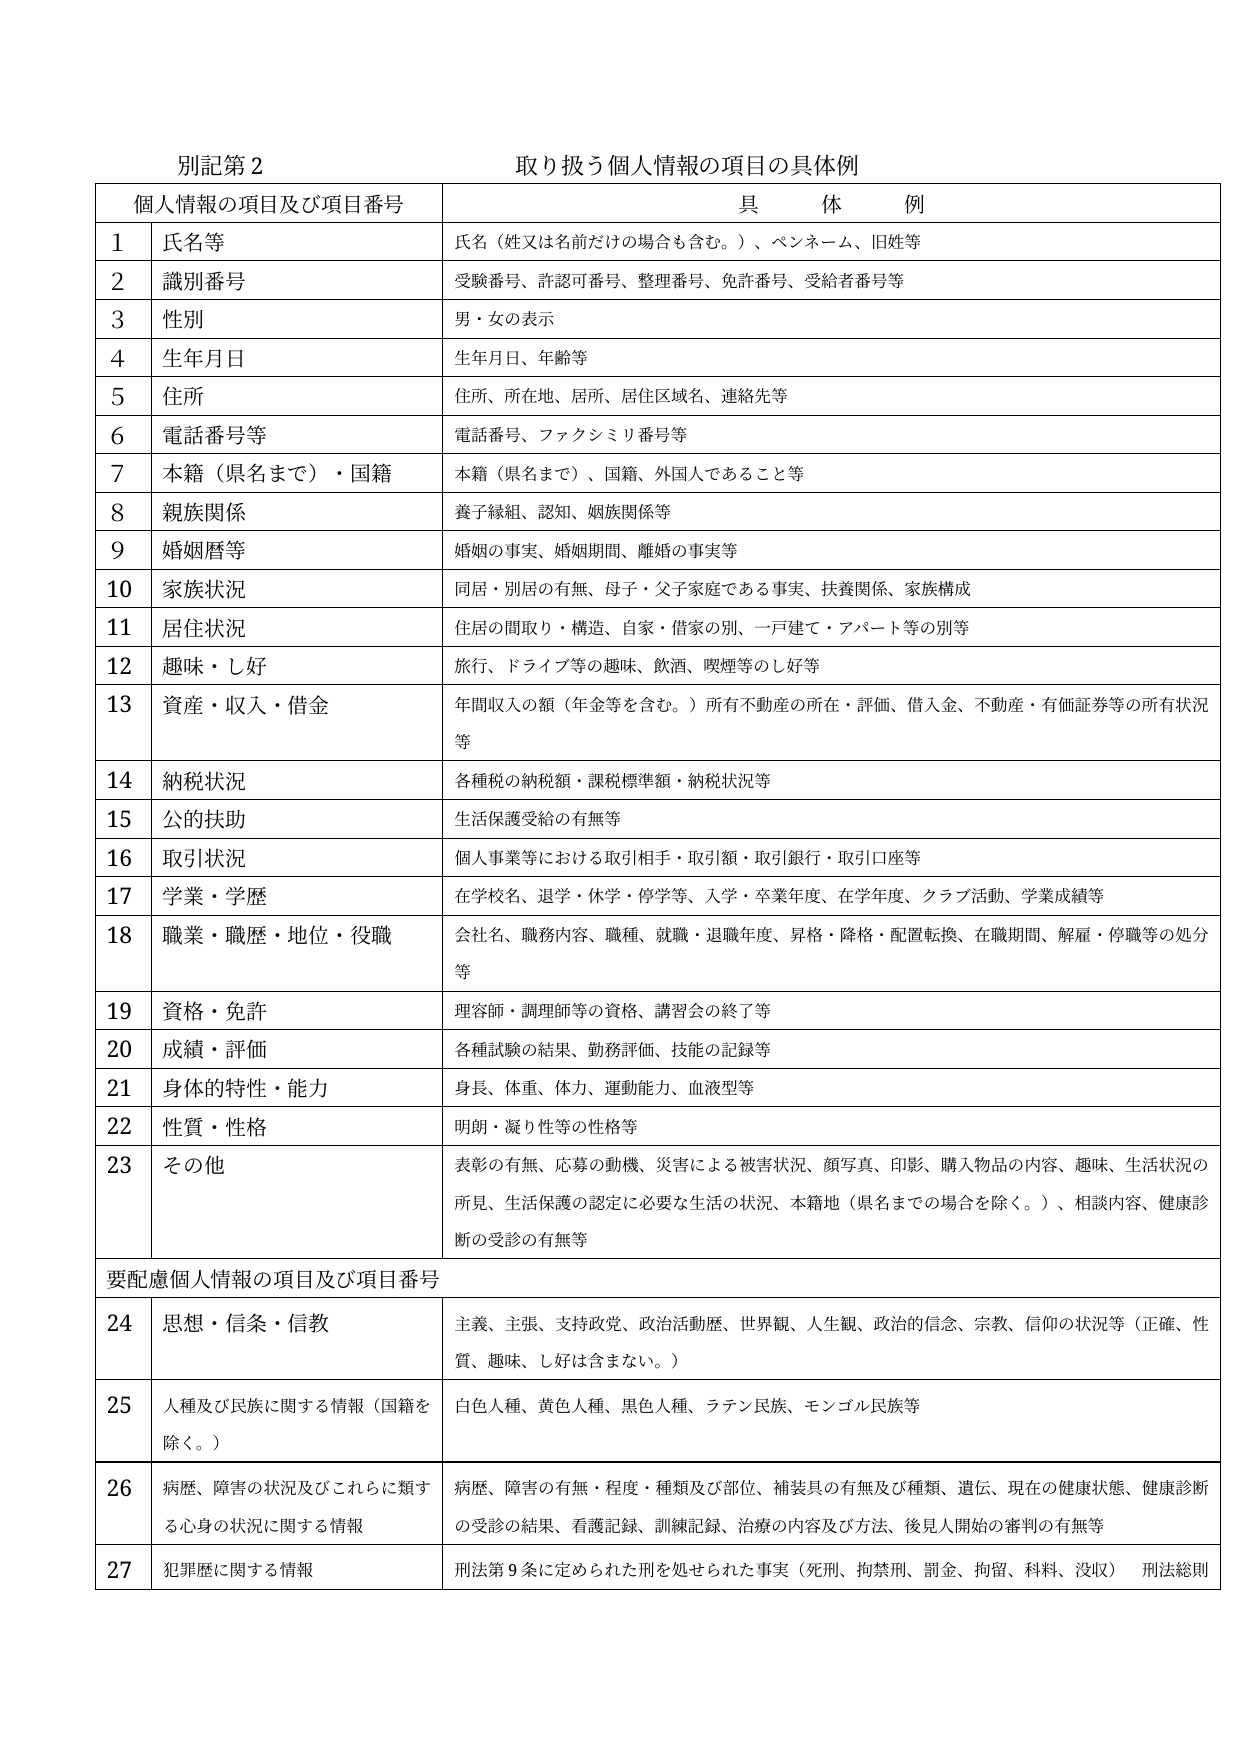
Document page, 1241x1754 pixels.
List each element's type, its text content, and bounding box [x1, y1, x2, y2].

table_cell 21 [96, 1069, 151, 1106]
text 別記第2 取り扱う個人情報の項目の具体例 [177, 146, 1063, 183]
table_cell 24 [96, 1298, 151, 1379]
table_cell 16 [96, 839, 151, 876]
table_cell 住居の間取り・構造、自家・借家の別、一戸建て・アパート等の別等 [443, 608, 1220, 646]
table_cell 親族関係 [152, 493, 442, 530]
table_cell 男・女の表示 [443, 300, 1220, 337]
table_cell 26 [96, 1463, 151, 1544]
table_cell 取引状況 [152, 839, 442, 876]
table_cell 趣味・し好 [152, 647, 442, 684]
table_cell 10 [96, 570, 151, 607]
table_cell 同居・別居の有無、母子・父子家庭である事実、扶養関係、家族構成 [443, 570, 1220, 607]
table_cell 18 [96, 916, 151, 991]
table_header 個人情報の項目及び項目番号 [96, 184, 442, 222]
table_cell 識別番号 [152, 261, 442, 299]
table_cell 在学校名、退学・休学・停学等、入学・卒業年度、在学年度、クラブ活動、学業成績等 [443, 877, 1220, 914]
table_cell 病歴、障害の状況及びこれらに類する心身の状況に関する情報 [152, 1463, 442, 1544]
table_cell 15 [96, 800, 151, 837]
table_cell 学業・学歴 [152, 877, 442, 914]
table_cell 11 [96, 608, 151, 646]
table_cell 主義、主張、支持政党、政治活動歴、世界観、人生観、政治的信念、宗教、信仰の状況等（正確、性質、趣味、し好は含まない。） [443, 1298, 1220, 1379]
table_cell 家族状況 [152, 570, 442, 607]
table_cell 旅行、ドライブ等の趣味、飲酒、喫煙等のし好等 [443, 647, 1220, 684]
table_cell 生年月日 [152, 339, 442, 376]
table_cell 本籍（県名まで）、国籍、外国人であること等 [443, 454, 1220, 492]
table_cell 資格・免許 [152, 992, 442, 1029]
table_cell その他 [152, 1146, 442, 1258]
table_cell 年間収入の額（年金等を含む。）所有不動産の所在・評価、借入金、不動産・有価証券等の所有状況等 [443, 685, 1220, 760]
table_cell 12 [96, 647, 151, 684]
table_cell 25 [96, 1380, 151, 1461]
table_cell 各種税の納税額・課税標準額・納税状況等 [443, 761, 1220, 799]
table_cell 表彰の有無、応募の動機、災害による被害状況、顔写真、印影、購入物品の内容、趣味、生活状況の所見、生活保護の認定に必要な生活の状況、本籍地（県名までの場合を除く。）、相談内容、健康診断の受診の有無等 [443, 1146, 1220, 1258]
table_cell 住所 [152, 377, 442, 414]
table_cell 資産・収入・借金 [152, 685, 442, 760]
table_cell 個人事業等における取引相手・取引額・取引銀行・取引口座等 [443, 839, 1220, 876]
table_cell ８ [96, 493, 151, 530]
table_cell 会社名、職務内容、職種、就職・退職年度、昇格・降格・配置転換、在職期間、解雇・停職等の処分等 [443, 916, 1220, 991]
table_cell ３ [96, 300, 151, 337]
table_cell 養子縁組、認知、姻族関係等 [443, 493, 1220, 530]
table_cell 身長、体重、体力、運動能力、血液型等 [443, 1069, 1220, 1106]
table_cell 生活保護受給の有無等 [443, 800, 1220, 837]
table_cell 居住状況 [152, 608, 442, 646]
table_cell 電話番号、ファクシミリ番号等 [443, 416, 1220, 453]
table_cell 各種試験の結果、勤務評価、技能の記録等 [443, 1030, 1220, 1068]
table_cell 犯罪歴に関する情報 [152, 1545, 442, 1588]
table_cell ５ [96, 377, 151, 414]
table_cell 17 [96, 877, 151, 914]
table_cell 23 [96, 1146, 151, 1258]
table_cell 病歴、障害の有無・程度・種類及び部位、補装具の有無及び種類、遺伝、現在の健康状態、健康診断の受診の結果、看護記録、訓練記録、治療の内容及び方法、後見人開始の審判の有無等 [443, 1463, 1220, 1544]
table_cell 27 [96, 1545, 151, 1588]
table_cell 本籍（県名まで）・国籍 [152, 454, 442, 492]
table_cell 13 [96, 685, 151, 760]
table_cell 22 [96, 1107, 151, 1145]
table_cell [443, 1545, 1220, 1588]
table_cell ４ [96, 339, 151, 376]
table_cell 受験番号、許認可番号、整理番号、免許番号、受給者番号等 [443, 261, 1220, 299]
table_cell 電話番号等 [152, 416, 442, 453]
table_cell 公的扶助 [152, 800, 442, 837]
table_cell 人種及び民族に関する情報（国籍を除く。） [152, 1380, 442, 1461]
table_cell 身体的特性・能力 [152, 1069, 442, 1106]
table_cell 性質・性格 [152, 1107, 442, 1145]
table_cell ７ [96, 454, 151, 492]
table_cell 要配慮個人情報の項目及び項目番号 [96, 1259, 1220, 1297]
table_cell ９ [96, 531, 151, 569]
table_cell １ [96, 223, 151, 260]
table_cell 婚姻の事実、婚姻期間、離婚の事実等 [443, 531, 1220, 569]
table_cell ６ [96, 416, 151, 453]
table_cell 氏名（姓又は名前だけの場合も含む。）、ペンネーム、旧姓等 [443, 223, 1220, 260]
table_cell 思想・信条・信教 [152, 1298, 442, 1379]
table_cell 納税状況 [152, 761, 442, 799]
table_cell 明朗・凝り性等の性格等 [443, 1107, 1220, 1145]
table_cell 婚姻暦等 [152, 531, 442, 569]
table_cell 14 [96, 761, 151, 799]
table_cell 成績・評価 [152, 1030, 442, 1068]
table_cell 性別 [152, 300, 442, 337]
table_cell 19 [96, 992, 151, 1029]
table_cell 住所、所在地、居所、居住区域名、連絡先等 [443, 377, 1220, 414]
table_cell 氏名等 [152, 223, 442, 260]
table_cell 20 [96, 1030, 151, 1068]
table_cell 生年月日、年齢等 [443, 339, 1220, 376]
table_cell 職業・職歴・地位・役職 [152, 916, 442, 991]
table_cell 理容師・調理師等の資格、講習会の終了等 [443, 992, 1220, 1029]
table_cell ２ [96, 261, 151, 299]
table_cell 白色人種、黄色人種、黒色人種、ラテン民族、モンゴル民族等 [443, 1380, 1220, 1461]
table_header 具 体 例 [443, 184, 1220, 222]
